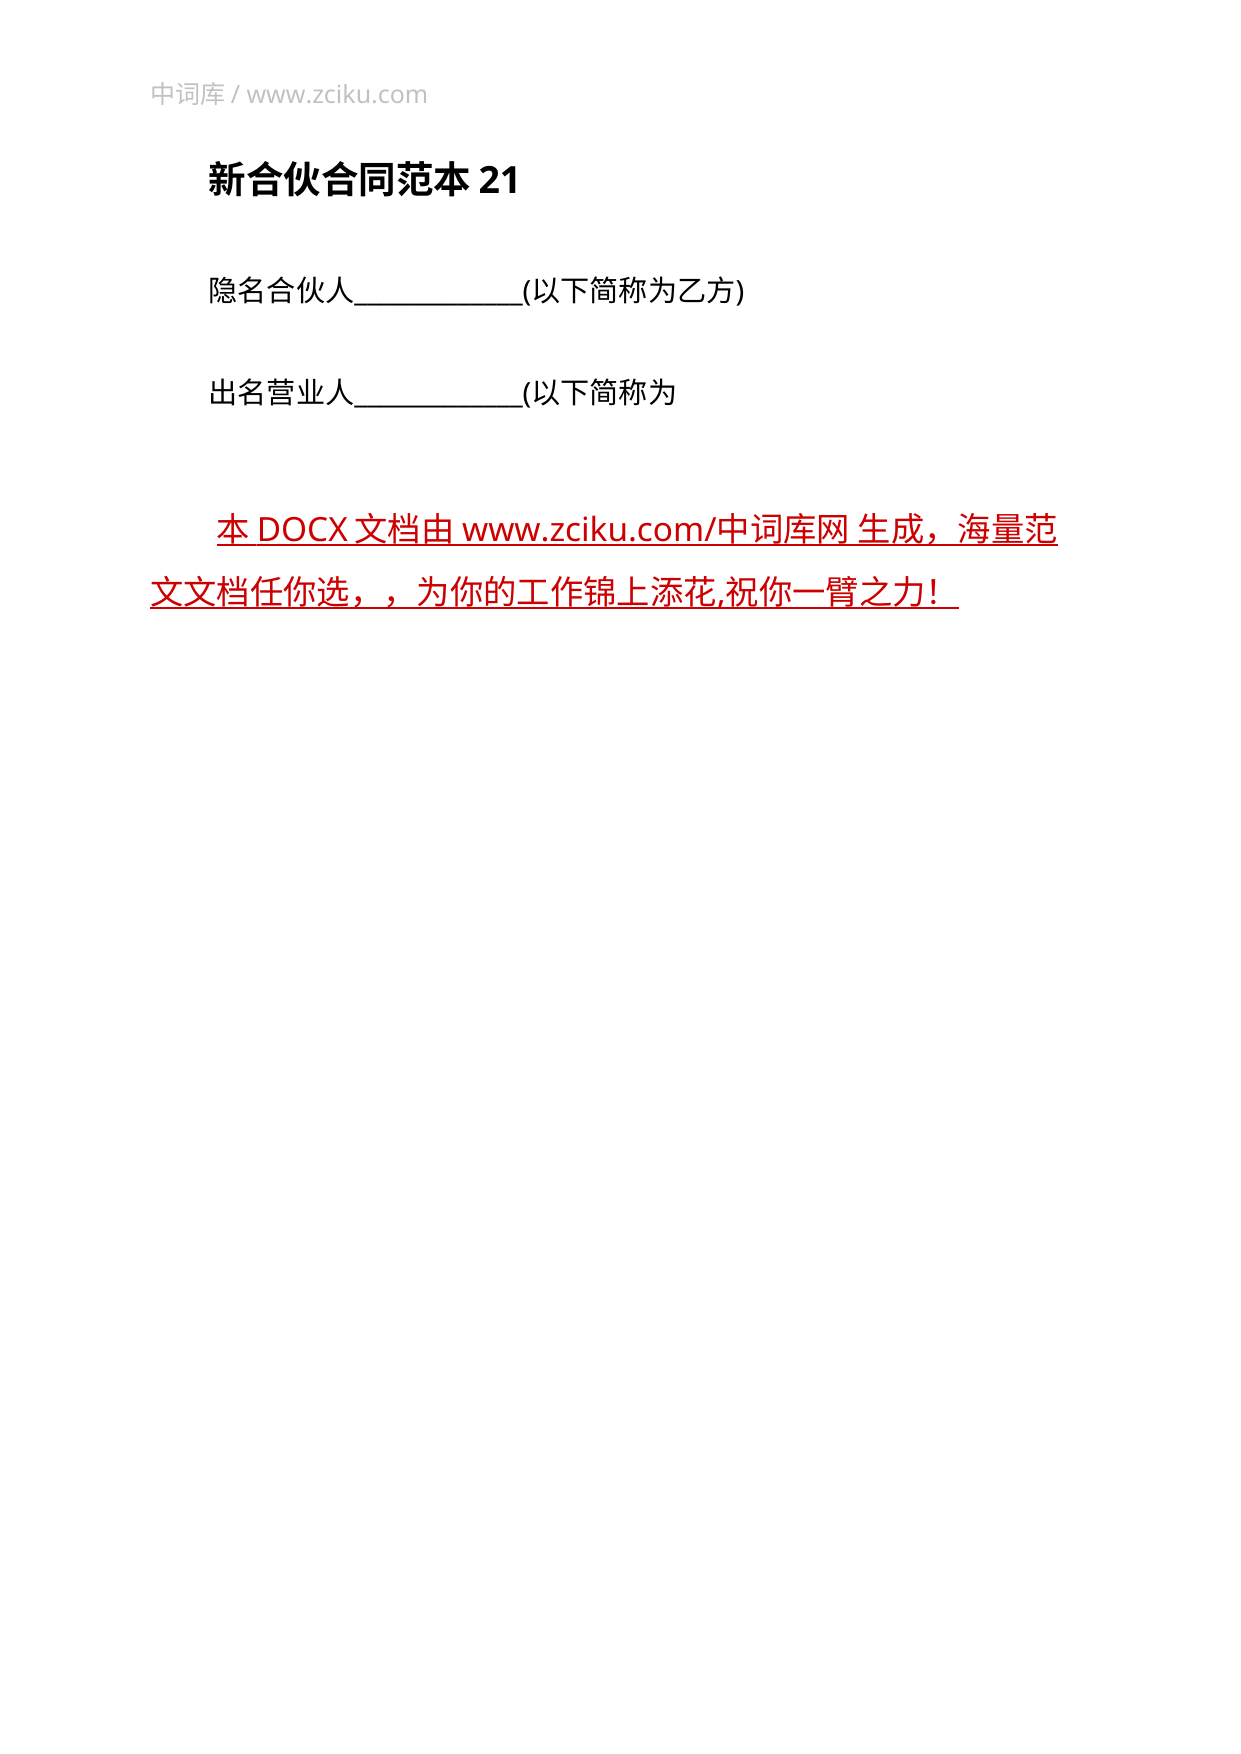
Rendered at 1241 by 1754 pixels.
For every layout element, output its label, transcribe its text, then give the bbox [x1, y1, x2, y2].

text 隐名合伙人_____________(以下简称为乙方) [150, 268, 1090, 310]
text 出名营业人_____________(以下简称为 [150, 369, 1090, 412]
text 本DOCX文档由 www.zciku.com/中词库网 生成，海量范文文档任你选，，为你的工作锦上添花,祝你一臂之力！ [150, 503, 1090, 614]
text 新合伙合同范本21 [150, 150, 1090, 204]
